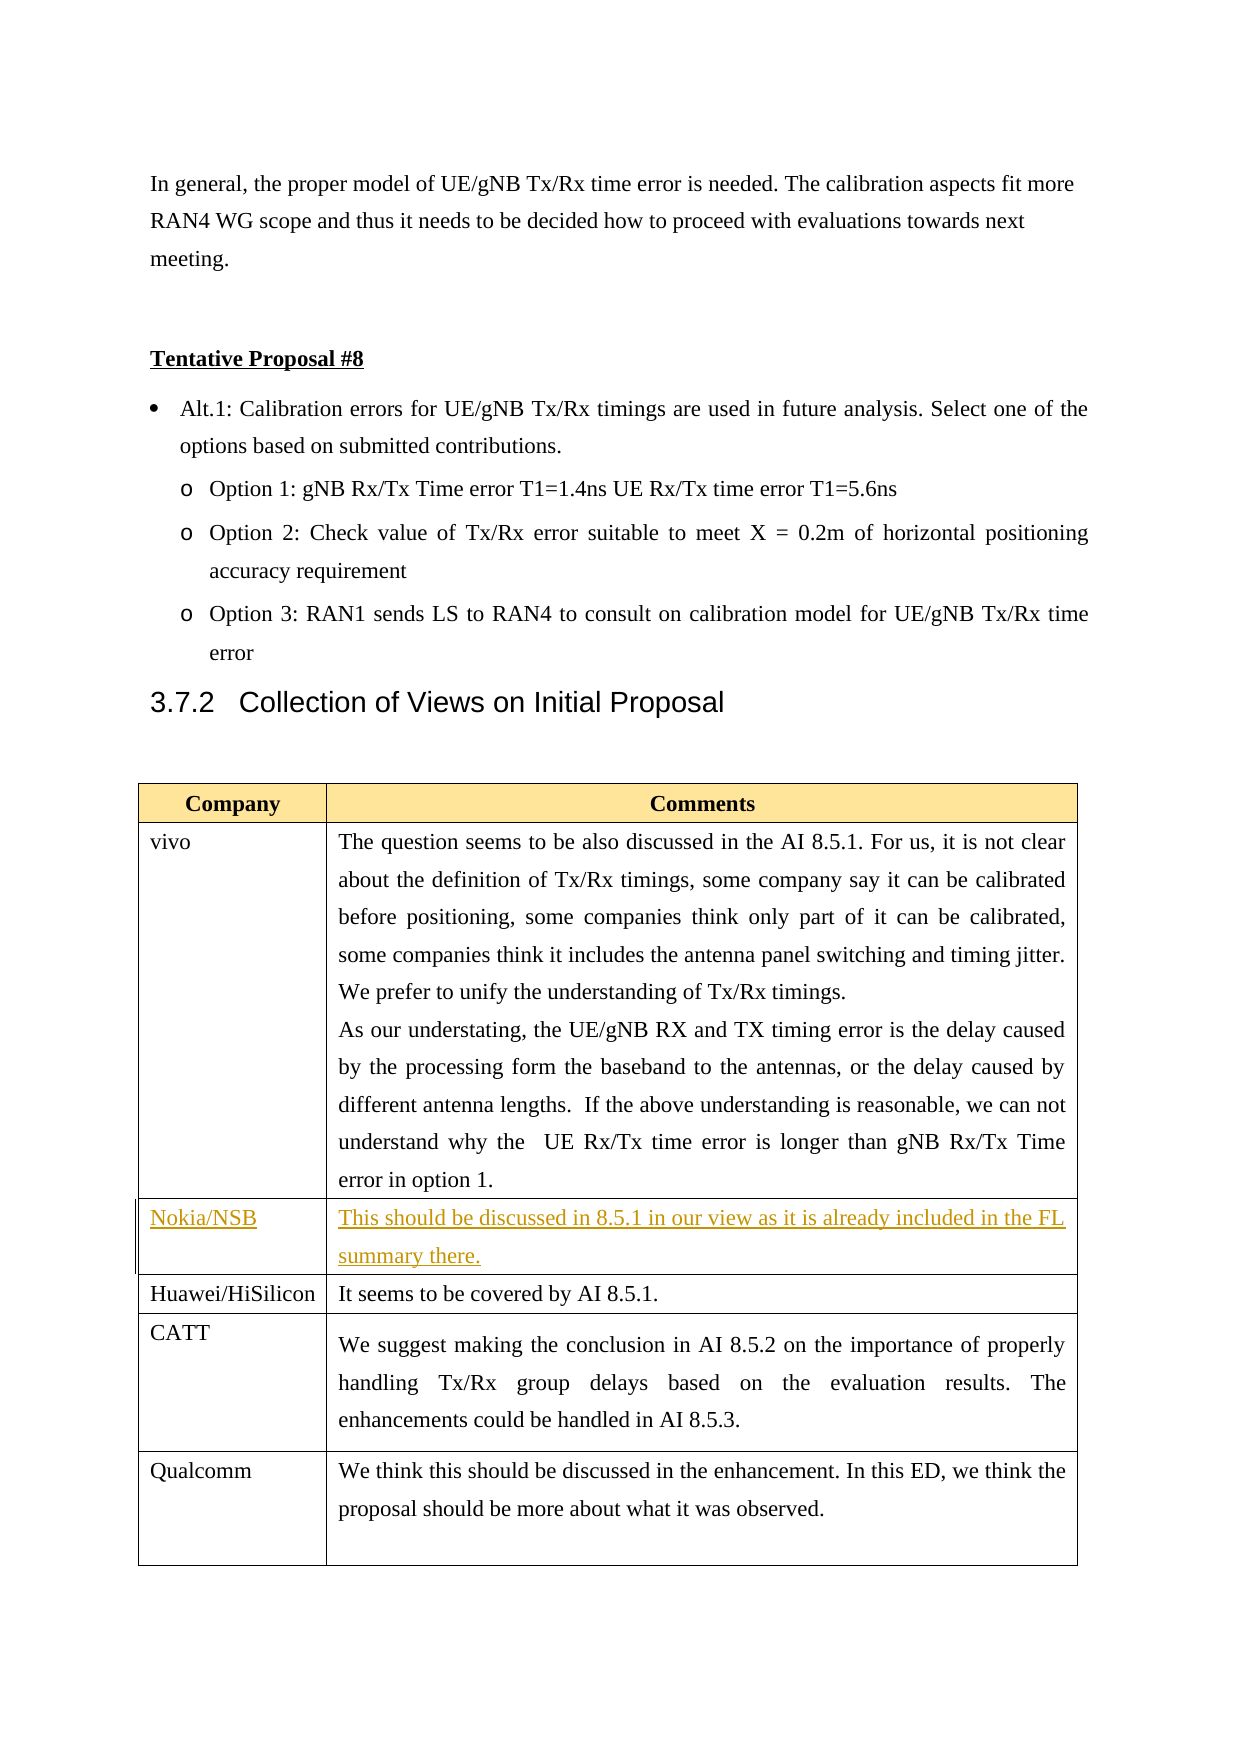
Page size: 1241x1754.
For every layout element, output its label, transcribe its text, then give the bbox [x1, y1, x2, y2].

table_header Company [139, 784, 326, 822]
table_cell vivo [139, 823, 326, 1198]
table_cell We suggest making the conclusion in AI 8.5.2 on the importance of properly handling Tx/Rx group delays based on the evaluation results. The enhancements could be handled in AI 8.5.3. [327, 1314, 1077, 1451]
table_cell [139, 1199, 326, 1274]
text Tentative Proposal #8 [150, 339, 1090, 377]
table_cell Qualcomm [139, 1452, 326, 1564]
table_cell [327, 1199, 1077, 1274]
list Alt.1: Calibration errors for UE/gNB Tx/Rx timings are used in future analysis. Select one of the options based on submitted contributions. [150, 389, 1090, 464]
list Option 3: RAN1 sends LS to RAN4 to consult on calibration model for UE/gNB Tx/Rx time error [179, 596, 1090, 671]
table_cell CATT [139, 1314, 326, 1451]
text In general, the proper model of UE/gNB Tx/Rx time error is needed. The calibration aspects fit more RAN4 WG scope and thus it needs to be decided how to proceed with evaluations towards next meeting. [150, 164, 1090, 277]
table_cell The question seems to be also discussed in the AI 8.5.1. For us, it is not clear about the definition of Tx/Rx timings, some company say it can be calibrated before positioning, some companies think only part of it can be calibrated, some companies think it includes the antenna panel switching and timing jitter. We prefer to unify the understanding of Tx/Rx timings. As our understating, the UE/gNB RX and TX timing error is the delay caused by the processing form the baseband to the antennas, or the delay caused by different antenna lengths. If the above understanding is reasonable, we can not understand why the UE Rx/Tx time error is longer than gNB Rx/Tx Time error in option 1. [327, 823, 1077, 1198]
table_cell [327, 1452, 1077, 1564]
table_cell It seems to be covered by AI 8.5.1. [327, 1275, 1077, 1312]
table_cell Huawei/HiSilicon [139, 1275, 326, 1312]
list Option 2: Check value of Tx/Rx error suitable to meet X = 0.2m of horizontal positioning accuracy requirement [179, 514, 1090, 589]
table_header Comments [327, 784, 1077, 822]
subtitle Collection of Views on Initial Proposal [150, 683, 1090, 721]
list Option 1: gNB Rx/Tx Time error T1=1.4ns UE Rx/Tx time error T1=5.6ns [179, 471, 1090, 508]
